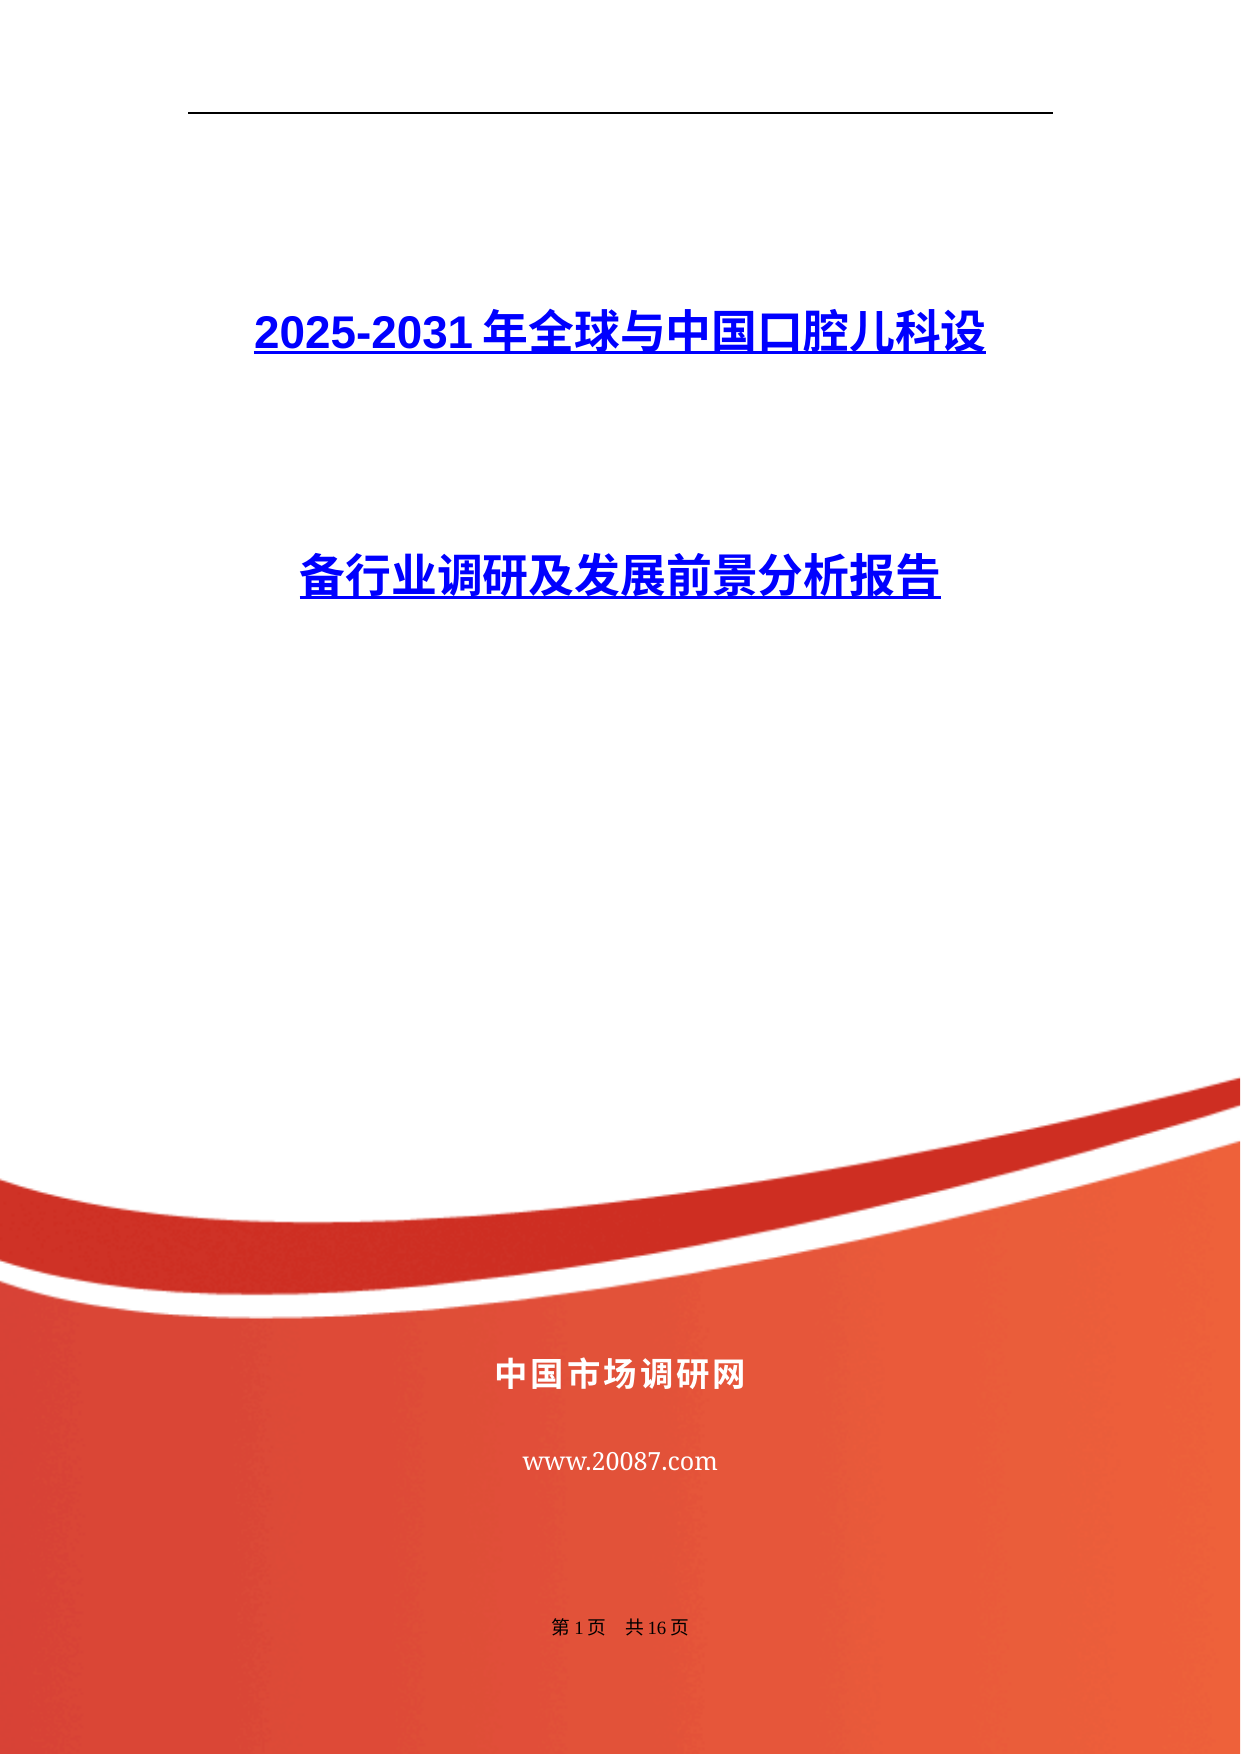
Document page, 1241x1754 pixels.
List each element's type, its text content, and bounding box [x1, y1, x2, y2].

text www.20087.com [187, 1428, 1053, 1493]
subtitle 中国市场调研网 [187, 1339, 1053, 1404]
table_header 2025-2031年全球与中国口腔儿科设备行业调研及发展前景分析报告 [188, 207, 1053, 773]
picture [0, 1006, 1241, 1754]
